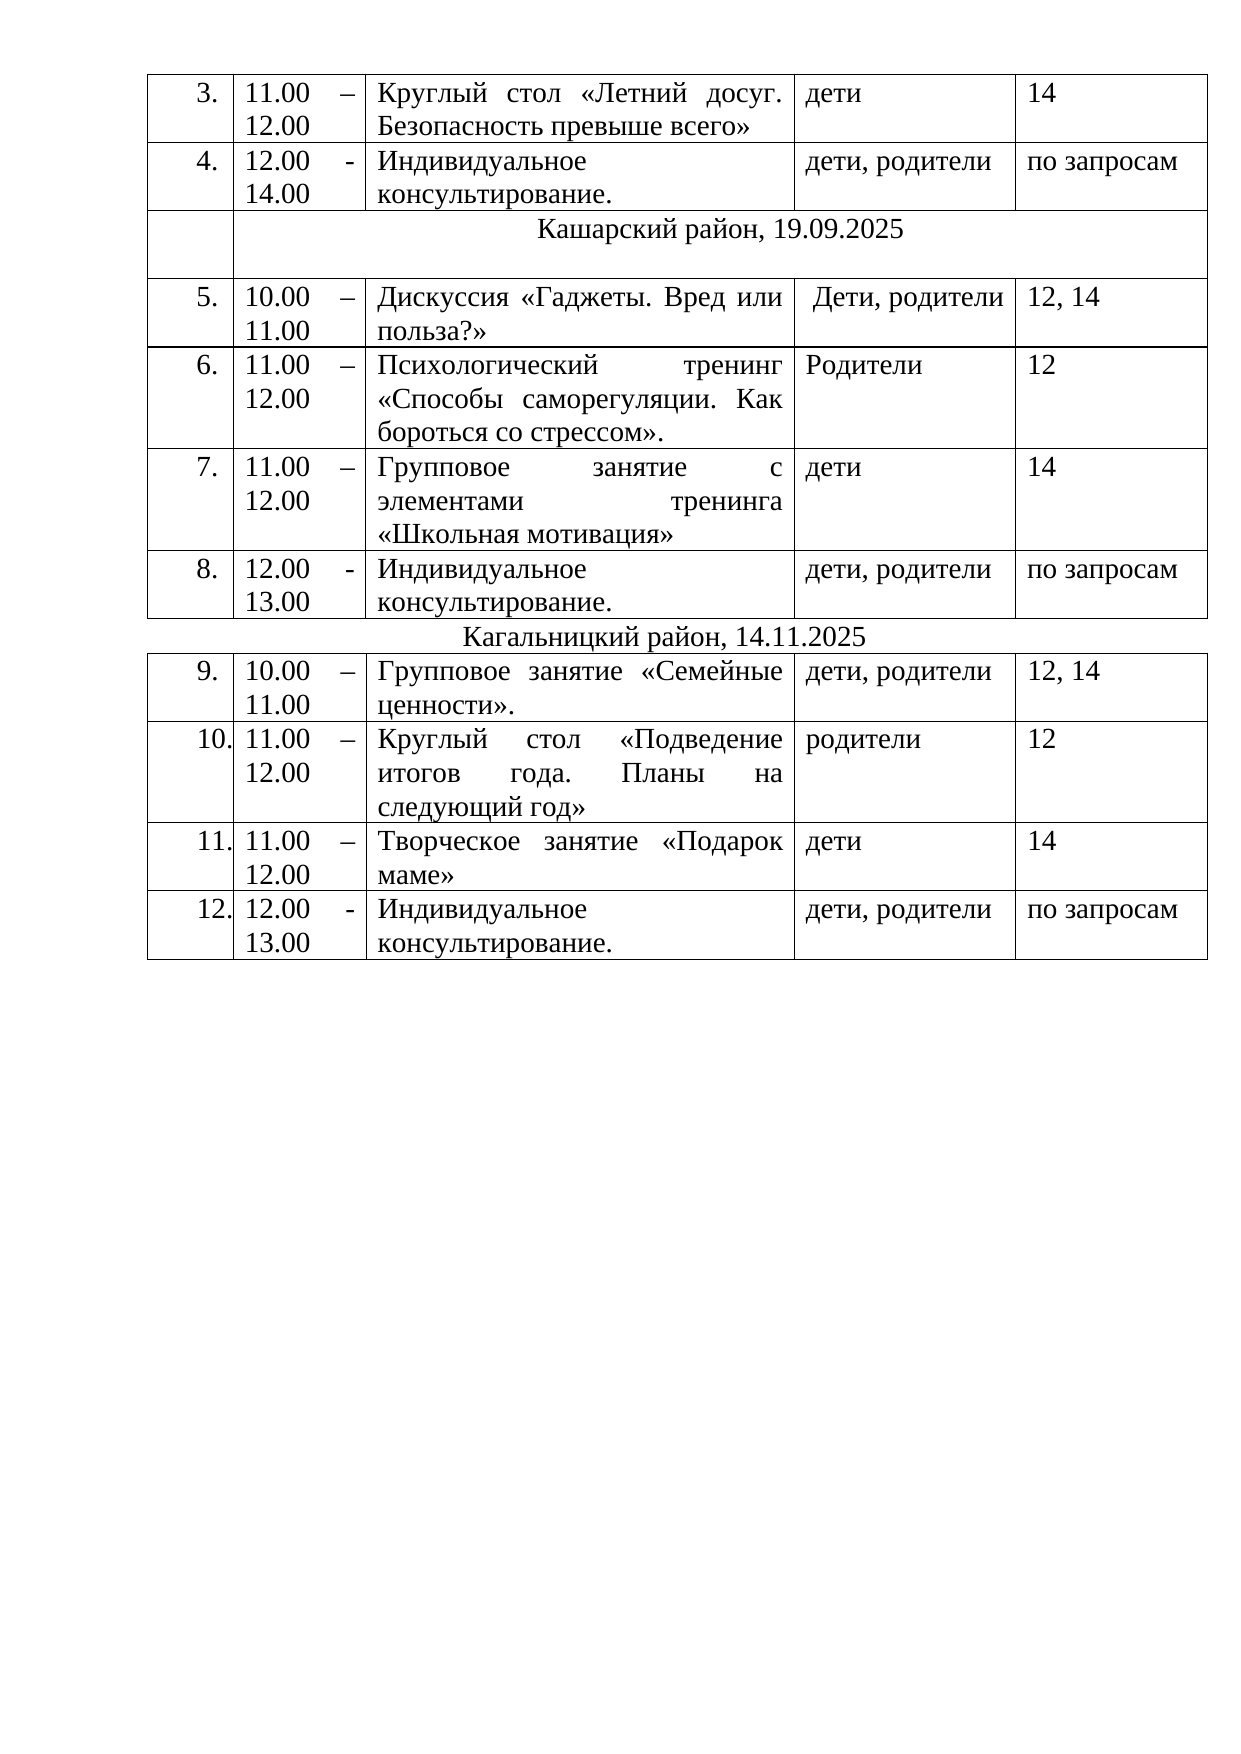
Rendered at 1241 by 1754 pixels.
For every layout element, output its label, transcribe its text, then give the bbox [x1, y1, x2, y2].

table_cell Индивидуальное консультирование. [366, 143, 794, 210]
table_header Групповое занятие «Семейные ценности». [367, 654, 794, 721]
table_cell 11.00 – 12.00 [234, 722, 366, 822]
table_header 10.00 – 11.00 [234, 654, 366, 721]
table_cell Дети, родители [795, 279, 1015, 346]
table_cell дети [795, 823, 1015, 890]
table_cell [148, 823, 233, 890]
table_cell [148, 75, 233, 142]
table_cell Дискуссия «Гаджеты. Вред или польза?» [366, 279, 794, 346]
table_cell 12.00 - 13.00 [234, 891, 366, 958]
table_cell Круглый стол «Подведение итогов года. Планы на следующий год» [367, 722, 794, 822]
table_header 12, 14 [1016, 654, 1207, 721]
table_cell 11.00 – 12.00 [234, 823, 366, 890]
table_cell [148, 551, 233, 618]
table_cell дети, родители [795, 143, 1015, 210]
table_cell по запросам [1016, 143, 1207, 210]
table_cell дети, родители [795, 891, 1015, 958]
table_cell Творческое занятие «Подарок маме» [367, 823, 794, 890]
table_cell дети, родители [795, 551, 1015, 618]
table_cell [148, 891, 233, 958]
table_cell [148, 348, 233, 448]
table_cell Индивидуальное консультирование. [366, 551, 794, 618]
table_cell Индивидуальное консультирование. [367, 891, 794, 958]
table_cell 10.00 – 11.00 [234, 279, 365, 346]
table_cell [148, 211, 233, 278]
table_cell 12.00 - 13.00 [234, 551, 365, 618]
table_cell 12.00 - 14.00 [234, 143, 365, 210]
table_cell Кашарский район, 19.09.2025 [234, 211, 1207, 278]
table_cell 14 [1016, 75, 1207, 142]
table_cell [148, 722, 233, 822]
table_cell Групповое занятие с элементами тренинга «Школьная мотивация» [366, 449, 794, 550]
table_cell дети [795, 449, 1015, 550]
table_cell [148, 279, 233, 346]
table_cell Родители [795, 348, 1015, 448]
table_cell 11.00 – 12.00 [234, 449, 365, 550]
text Кагальницкий район, 14.11.2025 [177, 619, 1152, 652]
table_cell Круглый стол «Летний досуг. Безопасность превыше всего» [366, 75, 794, 142]
table_cell 12, 14 [1016, 279, 1207, 346]
table_cell по запросам [1016, 891, 1207, 958]
table_cell 11.00 – 12.00 [234, 348, 365, 448]
table_cell 14 [1016, 823, 1207, 890]
table_header [148, 654, 233, 721]
table_cell Психологический тренинг «Способы саморегуляции. Как бороться со стрессом». [366, 348, 794, 448]
table_cell 14 [1016, 449, 1207, 550]
table_cell 12 [1016, 722, 1207, 822]
table_header дети, родители [795, 654, 1015, 721]
table_cell [148, 449, 233, 550]
table_cell 11.00 – 12.00 [234, 75, 365, 142]
table_cell 12 [1016, 348, 1207, 448]
table_cell родители [795, 722, 1015, 822]
table_cell [148, 143, 233, 210]
table_cell по запросам [1016, 551, 1207, 618]
table_cell дети [795, 75, 1015, 142]
